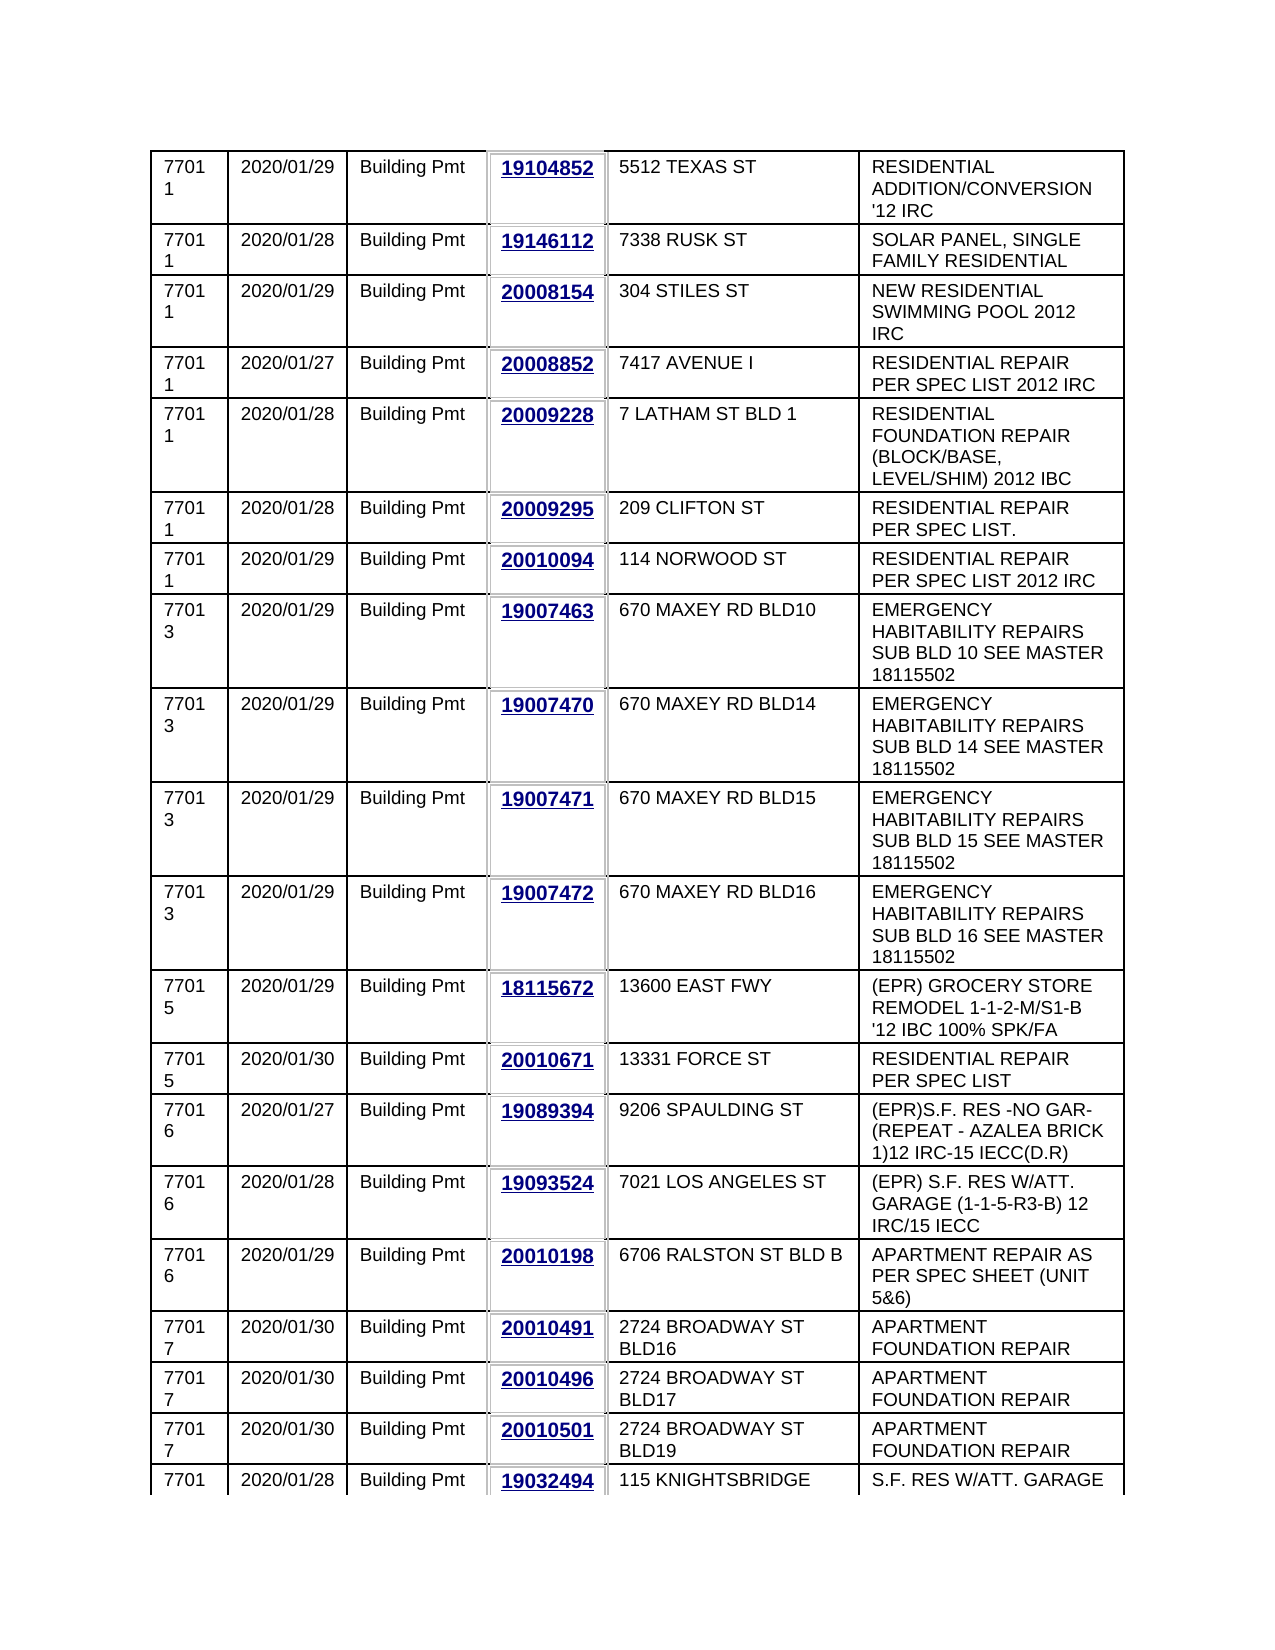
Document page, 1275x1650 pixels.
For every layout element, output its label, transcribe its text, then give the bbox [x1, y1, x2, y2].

table_cell EMERGENCY HABITABILITY REPAIRS SUB BLD 10 SEE MASTER 18115502 [860, 595, 1123, 687]
table_cell 670 MAXEY RD BLD15 [609, 783, 858, 875]
table_cell 19146112 [491, 227, 604, 273]
table_cell 77013 [152, 689, 227, 781]
table_cell Building Pmt [348, 152, 486, 222]
table_cell 77017 [152, 1363, 227, 1412]
table_cell 20010496 [491, 1366, 604, 1412]
table_cell RESIDENTIAL REPAIR PER SPEC LIST. [860, 493, 1123, 542]
table_cell EMERGENCY HABITABILITY REPAIRS SUB BLD 14 SEE MASTER 18115502 [860, 689, 1123, 781]
table_cell 77018 [152, 1465, 227, 1494]
table_cell EMERGENCY HABITABILITY REPAIRS SUB BLD 15 SEE MASTER 18115502 [860, 783, 1123, 875]
table_cell 2020/01/29 [229, 971, 346, 1042]
table_cell 304 STILES ST [609, 276, 858, 346]
table_cell 2724 BROADWAY ST BLD17 [609, 1363, 858, 1412]
table_cell 5512 TEXAS ST [609, 152, 858, 222]
table_cell 2020/01/29 [229, 152, 346, 222]
table_cell 9206 SPAULDING ST [609, 1095, 858, 1165]
table_cell APARTMENT FOUNDATION REPAIR [860, 1414, 1123, 1463]
table_cell 2020/01/27 [229, 1095, 346, 1165]
table_cell RESIDENTIAL REPAIR PER SPEC LIST 2012 IRC [860, 544, 1123, 593]
table_cell SOLAR PANEL, SINGLE FAMILY RESIDENTIAL [860, 225, 1123, 273]
table_cell 209 CLIFTON ST [609, 493, 858, 542]
table_cell 7417 AVENUE I [609, 348, 858, 397]
table_cell 2020/01/29 [229, 595, 346, 687]
table_cell 20010491 [491, 1315, 604, 1361]
table_cell NEW RESIDENTIAL SWIMMING POOL 2012 IRC [860, 276, 1123, 346]
table_cell 19007463 [491, 598, 604, 687]
table_cell 77015 [152, 971, 227, 1042]
table_cell 19007471 [491, 786, 604, 875]
table_cell 20010094 [491, 547, 604, 593]
table_cell 2020/01/29 [229, 276, 346, 346]
table_cell APARTMENT REPAIR AS PER SPEC SHEET (UNIT 5&6) [860, 1240, 1123, 1310]
table_cell Building Pmt [348, 783, 486, 875]
table_cell 20008154 [491, 278, 604, 346]
table_cell 2020/01/30 [229, 1414, 346, 1463]
table_cell (EPR)S.F. RES -NO GAR-(REPEAT - AZALEA BRICK 1)12 IRC-15 IECC(D.R) [860, 1095, 1123, 1165]
table_cell 670 MAXEY RD BLD14 [609, 689, 858, 781]
table_cell 20010671 [491, 1046, 604, 1092]
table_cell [860, 1465, 1123, 1494]
table_cell 2020/01/28 [229, 1167, 346, 1237]
table_cell RESIDENTIAL REPAIR PER SPEC LIST 2012 IRC [860, 348, 1123, 397]
table_cell 77013 [152, 877, 227, 969]
table_cell 19093524 [491, 1170, 604, 1237]
table_cell 2020/01/28 [229, 493, 346, 542]
table_cell (EPR) S.F. RES W/ATT. GARAGE (1-1-5-R3-B) 12 IRC/15 IECC [860, 1167, 1123, 1237]
table_cell 2020/01/30 [229, 1044, 346, 1092]
table_cell 77011 [152, 276, 227, 346]
table_cell 77013 [152, 595, 227, 687]
table_cell 20008852 [491, 351, 604, 397]
table_cell 77011 [152, 399, 227, 491]
table_cell 2020/01/29 [229, 1240, 346, 1310]
table_cell Building Pmt [348, 1044, 486, 1092]
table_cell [609, 1465, 858, 1494]
table_cell 2020/01/29 [229, 877, 346, 969]
table_cell 77017 [152, 1312, 227, 1361]
table_cell Building Pmt [348, 225, 486, 273]
table_cell Building Pmt [348, 1465, 486, 1494]
table_cell 77011 [152, 493, 227, 542]
table_cell 77011 [152, 152, 227, 222]
table_cell 2020/01/30 [229, 1312, 346, 1361]
table_cell Building Pmt [348, 493, 486, 542]
table_cell Building Pmt [348, 877, 486, 969]
table_cell 77011 [152, 544, 227, 593]
table_cell 19104852 [491, 155, 604, 222]
table_cell 19032494 [491, 1468, 604, 1494]
table_cell 19089394 [491, 1097, 604, 1165]
table_cell 7338 RUSK ST [609, 225, 858, 273]
table_cell 77011 [152, 348, 227, 397]
table_cell Building Pmt [348, 348, 486, 397]
table_cell 2724 BROADWAY ST BLD16 [609, 1312, 858, 1361]
table_cell 2020/01/29 [229, 544, 346, 593]
table_cell 20010198 [491, 1242, 604, 1310]
table_cell 20009295 [491, 496, 604, 542]
table_cell 2020/01/28 [229, 1465, 346, 1494]
table_cell 114 NORWOOD ST [609, 544, 858, 593]
table_cell 77016 [152, 1095, 227, 1165]
table_cell 2020/01/29 [229, 783, 346, 875]
table_cell Building Pmt [348, 1095, 486, 1165]
table_cell 77013 [152, 783, 227, 875]
table_cell 7 LATHAM ST BLD 1 [609, 399, 858, 491]
table_cell 19007472 [491, 880, 604, 969]
table_cell Building Pmt [348, 1167, 486, 1237]
table_cell 670 MAXEY RD BLD16 [609, 877, 858, 969]
table_cell 2020/01/28 [229, 399, 346, 491]
table_cell 77015 [152, 1044, 227, 1092]
table_cell Building Pmt [348, 544, 486, 593]
table_cell 2724 BROADWAY ST BLD19 [609, 1414, 858, 1463]
table_cell RESIDENTIAL REPAIR PER SPEC LIST [860, 1044, 1123, 1092]
table_cell 13331 FORCE ST [609, 1044, 858, 1092]
table_cell APARTMENT FOUNDATION REPAIR [860, 1312, 1123, 1361]
table_cell 77016 [152, 1167, 227, 1237]
table_cell RESIDENTIAL ADDITION/CONVERSION '12 IRC [860, 152, 1123, 222]
table_cell 77017 [152, 1414, 227, 1463]
table_cell Building Pmt [348, 1240, 486, 1310]
table_cell Building Pmt [348, 1414, 486, 1463]
table_cell 13600 EAST FWY [609, 971, 858, 1042]
table_cell Building Pmt [348, 1363, 486, 1412]
table_cell Building Pmt [348, 1312, 486, 1361]
table_cell 77016 [152, 1240, 227, 1310]
table_cell EMERGENCY HABITABILITY REPAIRS SUB BLD 16 SEE MASTER 18115502 [860, 877, 1123, 969]
table_cell 20010501 [491, 1417, 604, 1463]
table_cell Building Pmt [348, 399, 486, 491]
table_cell 7021 LOS ANGELES ST [609, 1167, 858, 1237]
table_cell 18115672 [491, 974, 604, 1042]
table_cell Building Pmt [348, 971, 486, 1042]
table_cell 2020/01/30 [229, 1363, 346, 1412]
table_cell Building Pmt [348, 689, 486, 781]
table_cell 77011 [152, 225, 227, 273]
table_cell 19007470 [491, 692, 604, 781]
table_cell RESIDENTIAL FOUNDATION REPAIR (BLOCK/BASE, LEVEL/SHIM) 2012 IBC [860, 399, 1123, 491]
table_cell 20009228 [491, 402, 604, 491]
table_cell 6706 RALSTON ST BLD B [609, 1240, 858, 1310]
table_cell APARTMENT FOUNDATION REPAIR [860, 1363, 1123, 1412]
table_cell 670 MAXEY RD BLD10 [609, 595, 858, 687]
table_cell Building Pmt [348, 276, 486, 346]
table_cell 2020/01/27 [229, 348, 346, 397]
table_cell 2020/01/28 [229, 225, 346, 273]
table_cell 2020/01/29 [229, 689, 346, 781]
table_cell (EPR) GROCERY STORE REMODEL 1-1-2-M/S1-B '12 IBC 100% SPK/FA [860, 971, 1123, 1042]
table_cell Building Pmt [348, 595, 486, 687]
